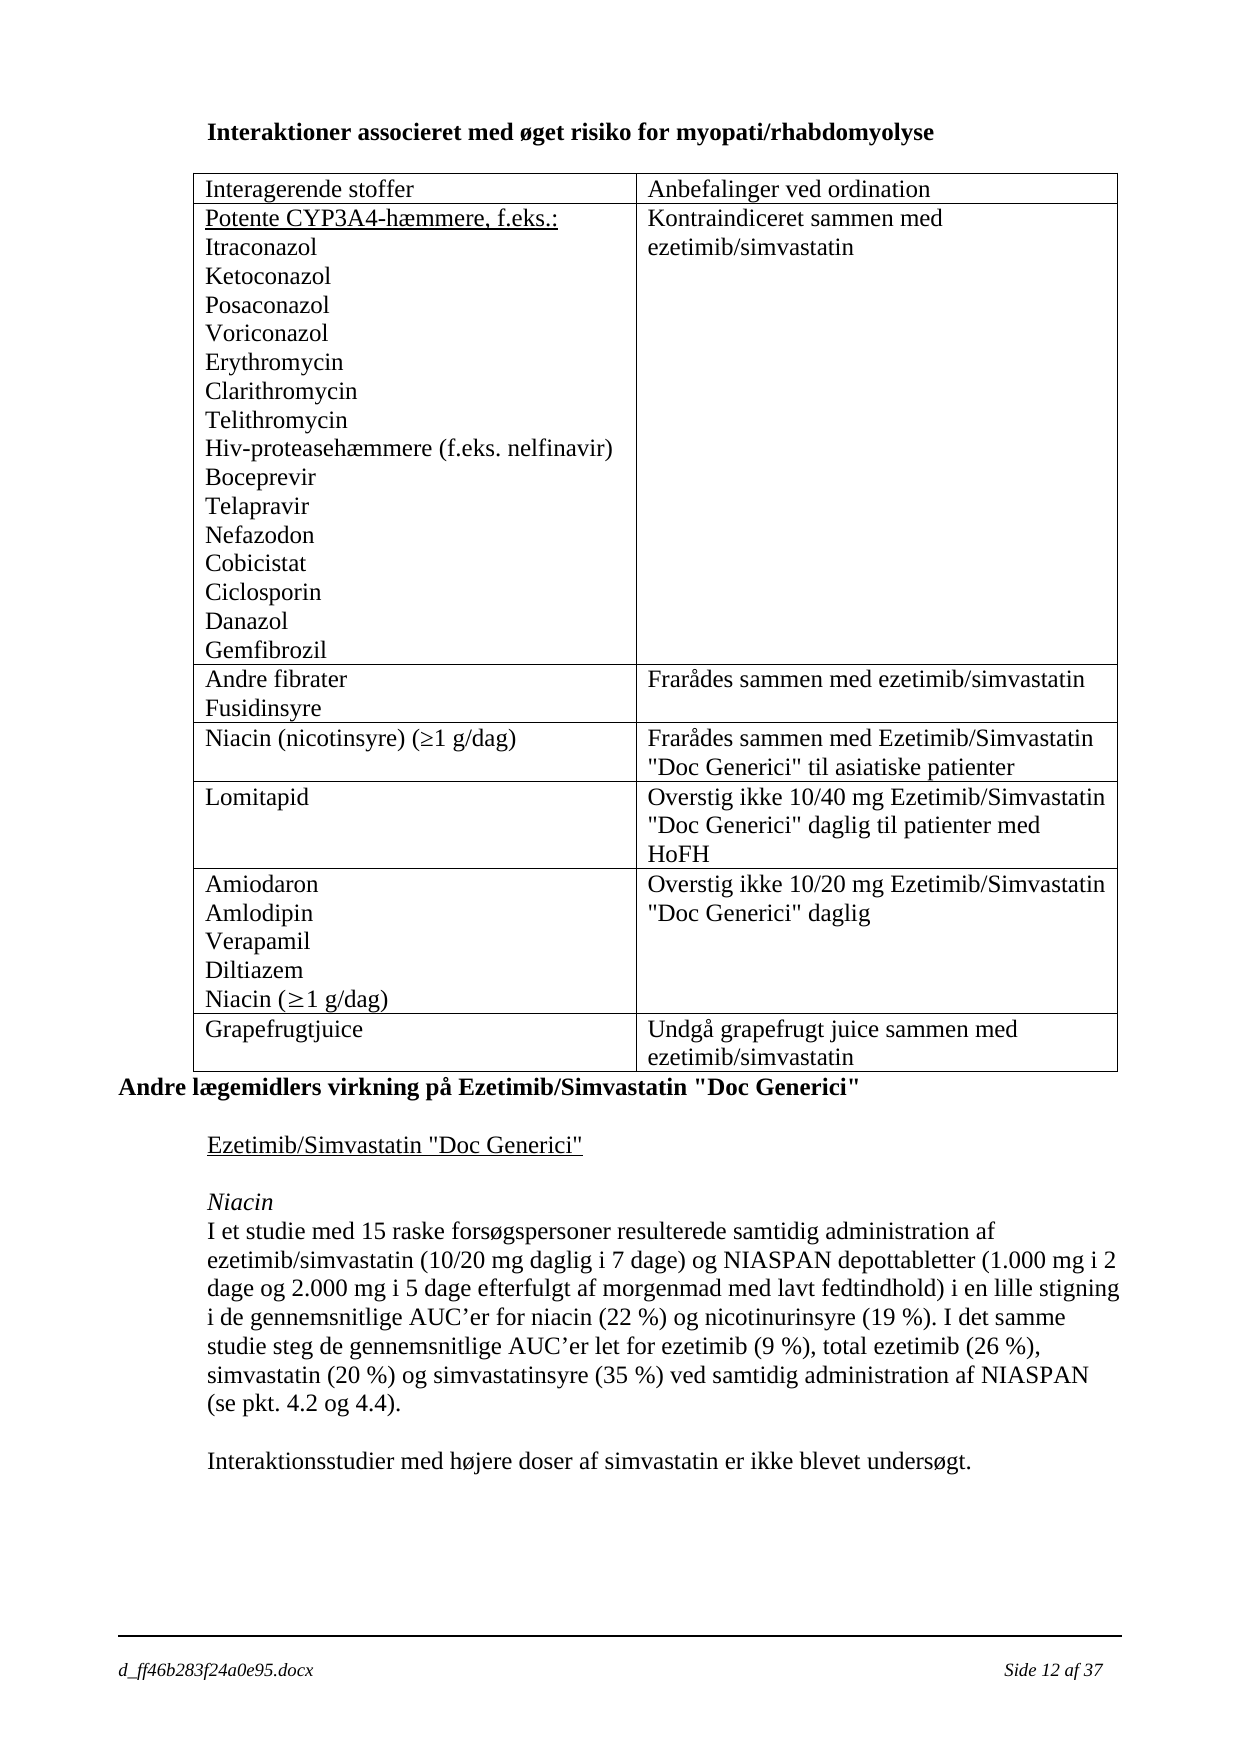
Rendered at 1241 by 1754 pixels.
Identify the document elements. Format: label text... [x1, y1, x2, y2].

text I et studie med 15 raske forsøgspersoner resulterede samtidig administration af ezetimib/simvastatin (10/20 mg daglig i 7 dage) og NIASPAN depottabletter (1.000 mg i 2 dage og 2.000 mg i 5 dage efterfulgt af morgenmad med lavt fedtindhold) i en lille stigning i de gennemsnitlige AUC’er for niacin (22 %) og nicotinurinsyre (19 %). I det samme studie steg de gennemsnitlige AUC’er let for ezetimib (9 %), total ezetimib (26 %), simvastatin (20 %) og simvastatinsyre (35 %) ved samtidig administration af NIASPAN (se pkt. 4.2 og 4.4). [207, 1216, 1122, 1417]
table_header Interagerende stoffer [194, 174, 636, 202]
table_cell Amiodaron Amlodipin Verapamil Diltiazem Niacin (1 g/dag) [194, 869, 636, 1013]
table_cell Frarådes sammen med ezetimib/simvastatin [637, 665, 1117, 722]
text Andre lægemidlers virkning på Ezetimib/Simvastatin "Doc Generici" [118, 204, 1122, 1101]
table_cell Grapefrugtjuice [194, 1014, 636, 1071]
table_cell Undgå grapefrugt juice sammen med ezetimib/simvastatin [637, 1014, 1117, 1071]
table_cell Frarådes sammen med Ezetimib/Simvastatin "Doc Generici" til asiatiske patienter [637, 723, 1117, 781]
table_cell Niacin (nicotinsyre) (≥1 g/dag) [194, 723, 636, 781]
table_cell Lomitapid [194, 782, 636, 868]
table_cell Potente CYP3A4-hæmmere, f.eks.: Itraconazol Ketoconazol Posaconazol Voriconazol Erythromycin Clarithromycin Telithromycin Hiv-proteasehæmmere (f.eks. nelfinavir) Boceprevir Telapravir Nefazodon Cobicistat Ciclosporin Danazol Gemfibrozil [194, 204, 636, 663]
table_cell Overstig ikke 10/20 mg Ezetimib/Simvastatin "Doc Generici" daglig [637, 869, 1117, 1013]
table_header Anbefalinger ved ordination [637, 174, 1117, 202]
text Ezetimib/Simvastatin "Doc Generici" [207, 1130, 1122, 1158]
text Interaktioner associeret med øget risiko for myopati/rhabdomyolyse [118, 117, 1122, 146]
text Niacin [207, 1187, 1122, 1216]
table_cell Overstig ikke 10/40 mg Ezetimib/Simvastatin "Doc Generici" daglig til patienter med HoFH [637, 782, 1117, 868]
text Interaktionsstudier med højere doser af simvastatin er ikke blevet undersøgt. [207, 1446, 1122, 1475]
table_cell Kontraindiceret sammen med ezetimib/simvastatin [637, 204, 1117, 663]
table_cell Andre fibrater Fusidinsyre [194, 665, 636, 722]
